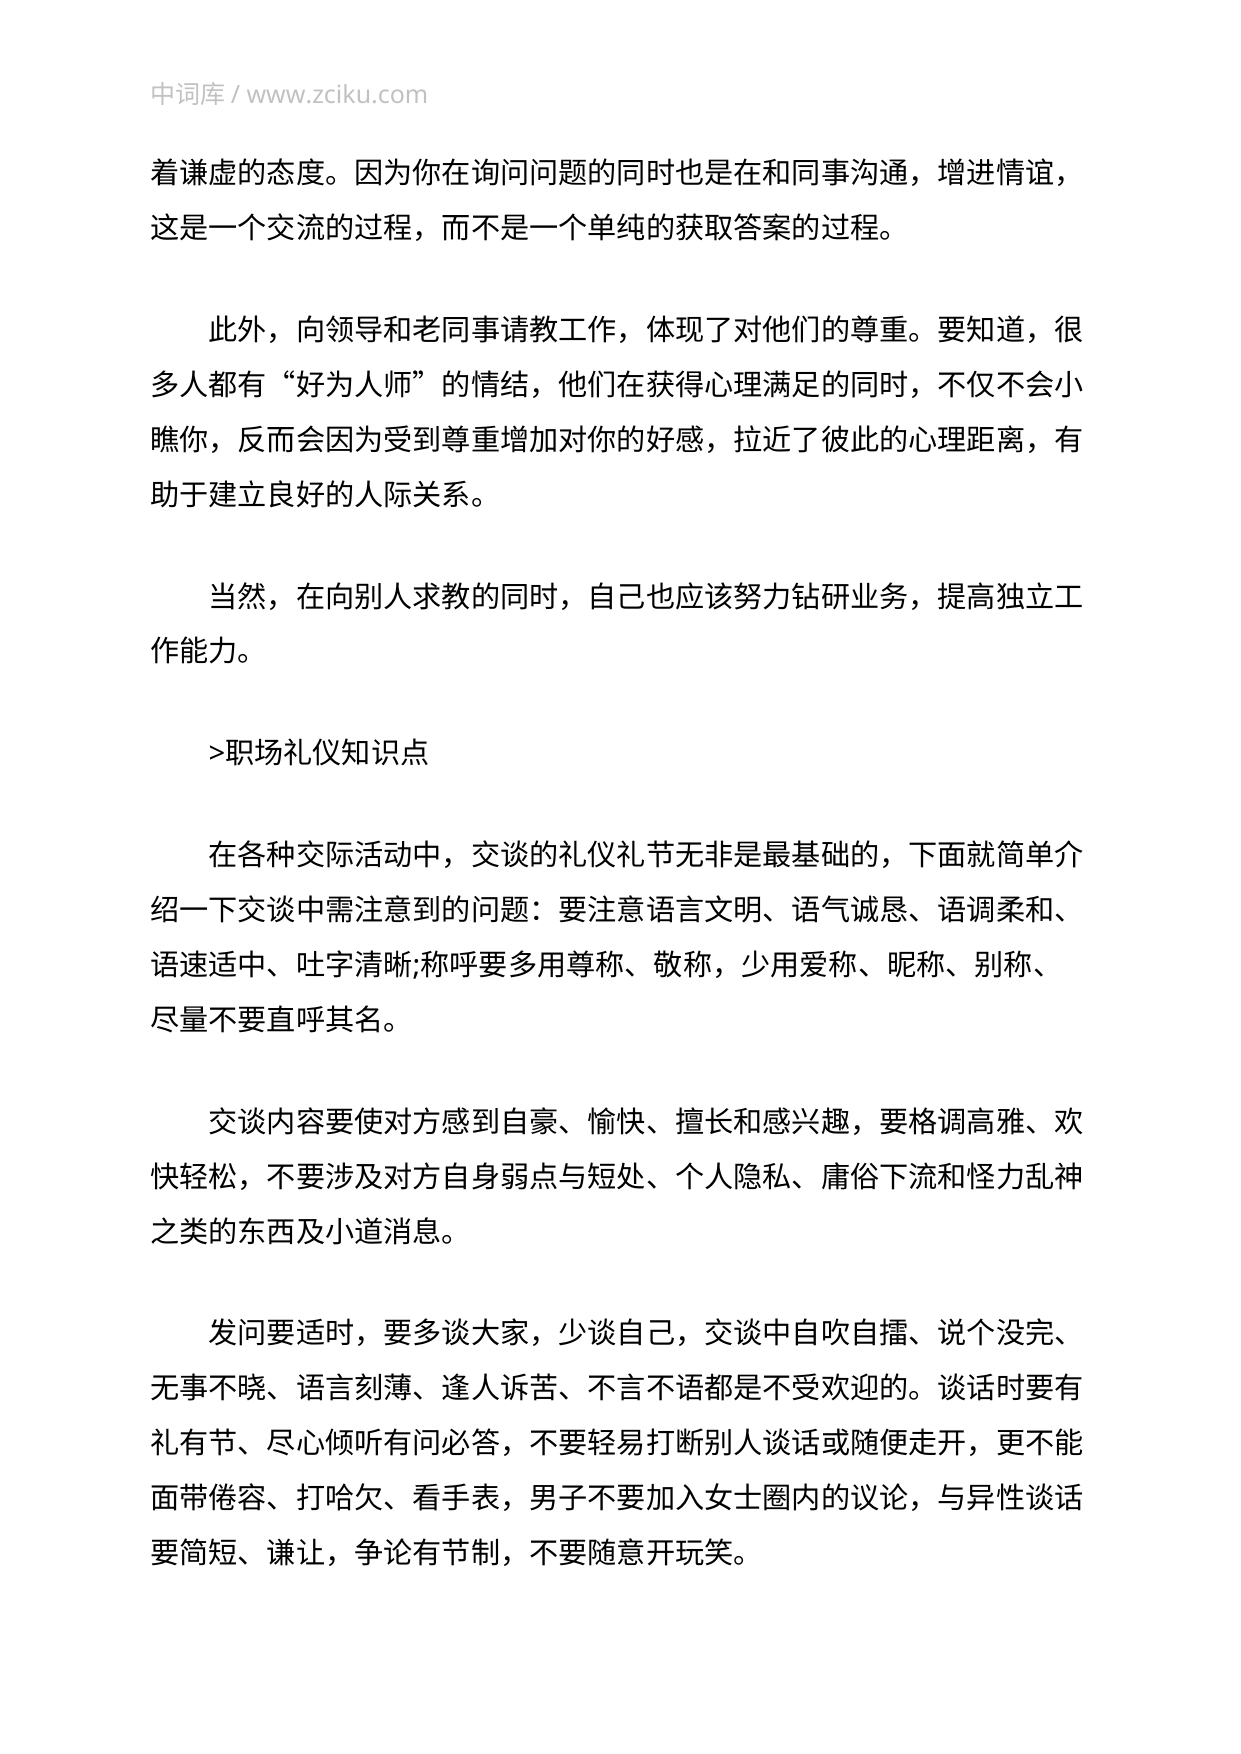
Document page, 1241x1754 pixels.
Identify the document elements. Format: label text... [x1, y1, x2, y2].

text 交谈内容要使对方感到自豪、愉快、擅长和感兴趣，要格调高雅、欢快轻松，不要涉及对方自身弱点与短处、个人隐私、庸俗下流和怪力乱神之类的东西及小道消息。 [150, 1098, 1090, 1250]
text 当然，在向别人求教的同时，自己也应该努力钻研业务，提高独立工作能力。 [150, 573, 1090, 670]
text 在各种交际活动中，交谈的礼仪礼节无非是最基础的，下面就简单介绍一下交谈中需注意到的问题：要注意语言文明、语气诚恳、语调柔和、语速适中、吐字清晰;称呼要多用尊称、敬称，少用爱称、昵称、别称、尽量不要直呼其名。 [150, 832, 1090, 1039]
text 此外，向领导和老同事请教工作，体现了对他们的尊重。要知道，很多人都有“好为人师”的情结，他们在获得心理满足的同时，不仅不会小瞧你，反而会因为受到尊重增加对你的好感，拉近了彼此的心理距离，有助于建立良好的人际关系。 [150, 307, 1090, 514]
text 发问要适时，要多谈大家，少谈自己，交谈中自吹自擂、说个没完、无事不晓、语言刻薄、逢人诉苦、不言不语都是不受欢迎的。谈话时要有礼有节、尽心倾听有问必答，不要轻易打断别人谈话或随便走开，更不能面带倦容、打哈欠、看手表，男子不要加入女士圈内的议论，与异性谈话要简短、谦让，争论有节制，不要随意开玩笑。 [150, 1310, 1090, 1572]
text >职场礼仪知识点 [150, 730, 1090, 772]
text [150, 150, 1090, 247]
